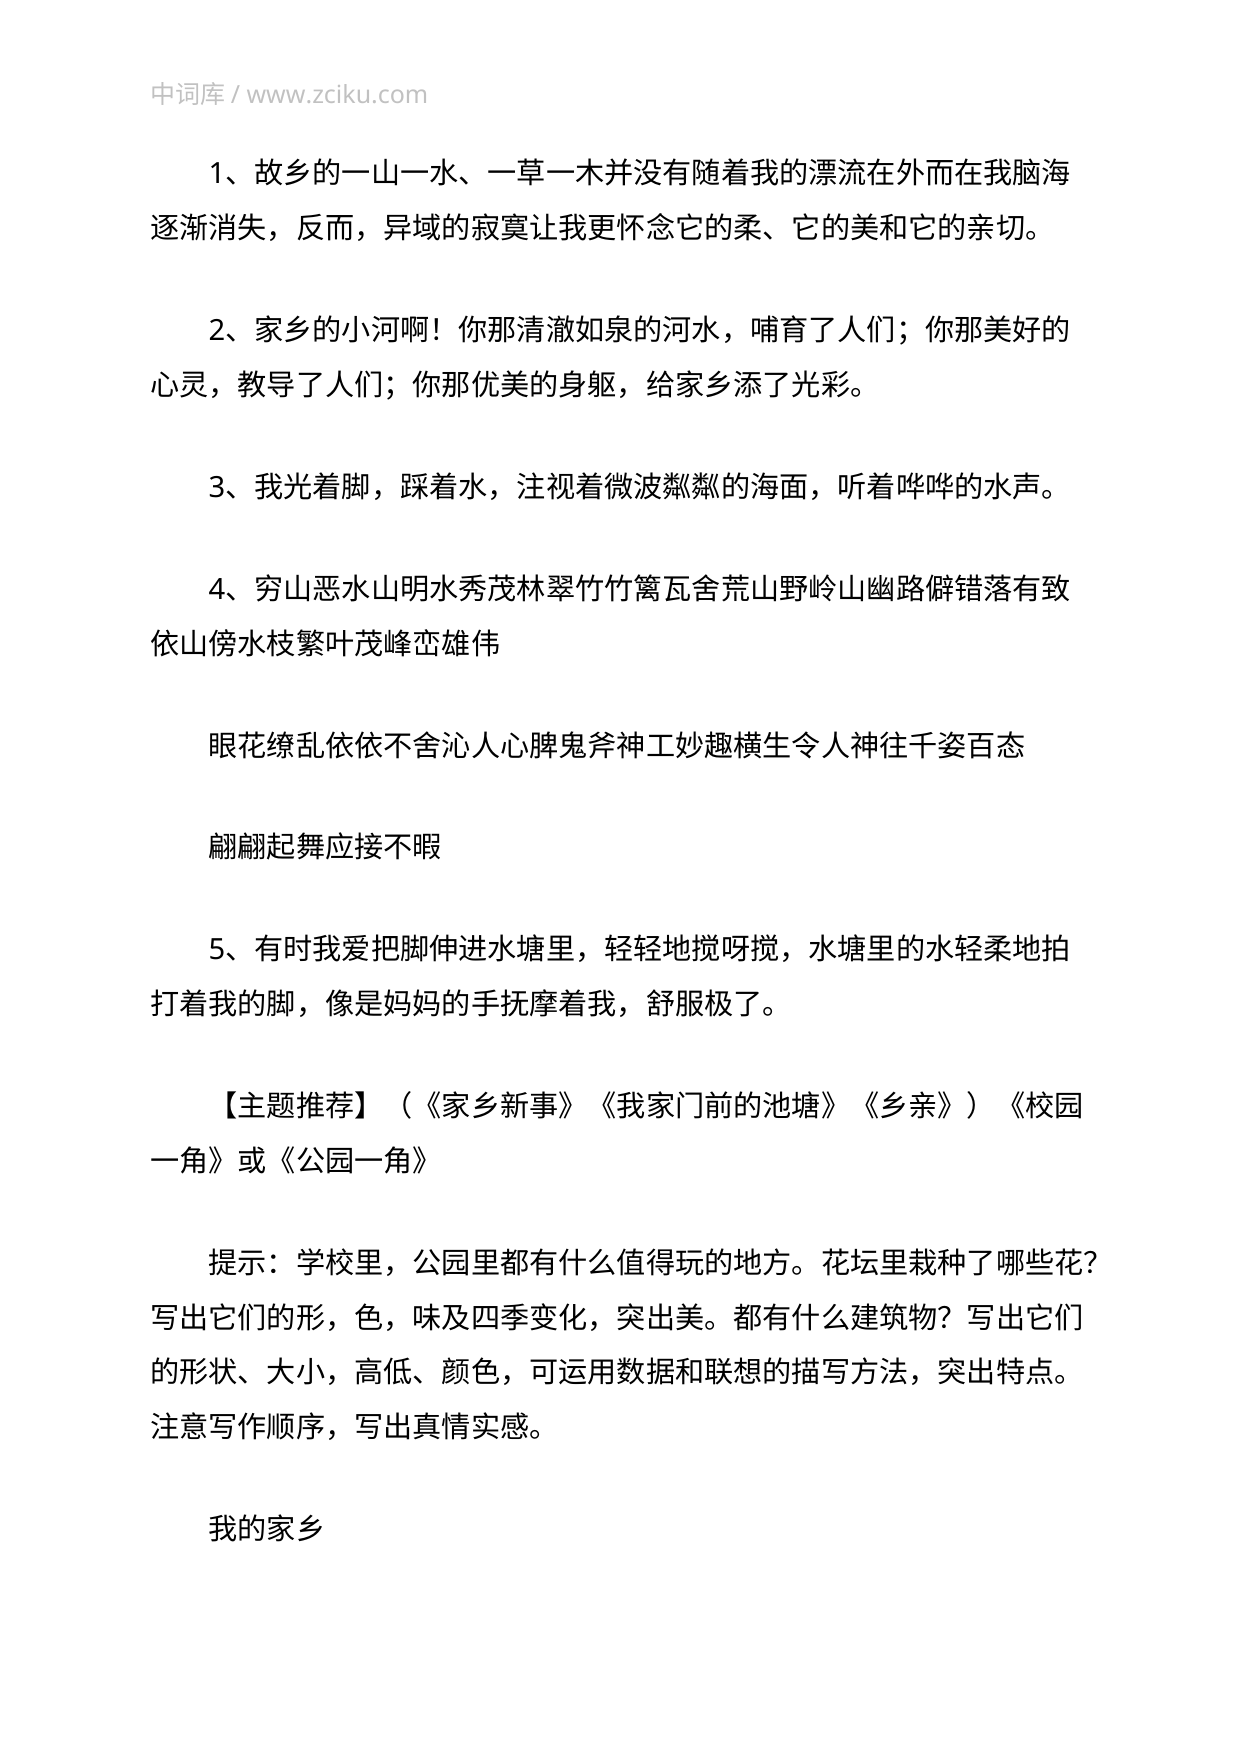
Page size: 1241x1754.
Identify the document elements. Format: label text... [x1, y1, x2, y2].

text 2、家乡的小河啊！你那清澈如泉的河水，哺育了人们；你那美好的心灵，教导了人们；你那优美的身躯，给家乡添了光彩。 [150, 307, 1090, 404]
text 4、穷山恶水山明水秀茂林翠竹竹篱瓦舍荒山野岭山幽路僻错落有致依山傍水枝繁叶茂峰峦雄伟 [150, 566, 1090, 663]
text 1、故乡的一山一水、一草一木并没有随着我的漂流在外而在我脑海逐渐消失，反而，异域的寂寞让我更怀念它的柔、它的美和它的亲切。 [150, 150, 1090, 247]
text 翩翩起舞应接不暇 [150, 824, 1090, 866]
text 我的家乡 [150, 1506, 1090, 1548]
text 眼花缭乱依依不舍沁人心脾鬼斧神工妙趣横生令人神往千姿百态 [150, 722, 1090, 764]
text 3、我光着脚，踩着水，注视着微波粼粼的海面，听着哗哗的水声。 [150, 463, 1090, 506]
text 5、有时我爱把脚伸进水塘里，轻轻地搅呀搅，水塘里的水轻柔地拍打着我的脚，像是妈妈的手抚摩着我，舒服极了。 [150, 926, 1090, 1023]
text 提示：学校里，公园里都有什么值得玩的地方。花坛里栽种了哪些花？写出它们的形，色，味及四季变化，突出美。都有什么建筑物？写出它们的形状、大小，高低、颜色，可运用数据和联想的描写方法，突出特点。注意写作顺序，写出真情实感。 [150, 1239, 1090, 1446]
text 【主题推荐】（《家乡新事》《我家门前的池塘》《乡亲》）《校园一角》或《公园一角》 [150, 1083, 1090, 1180]
